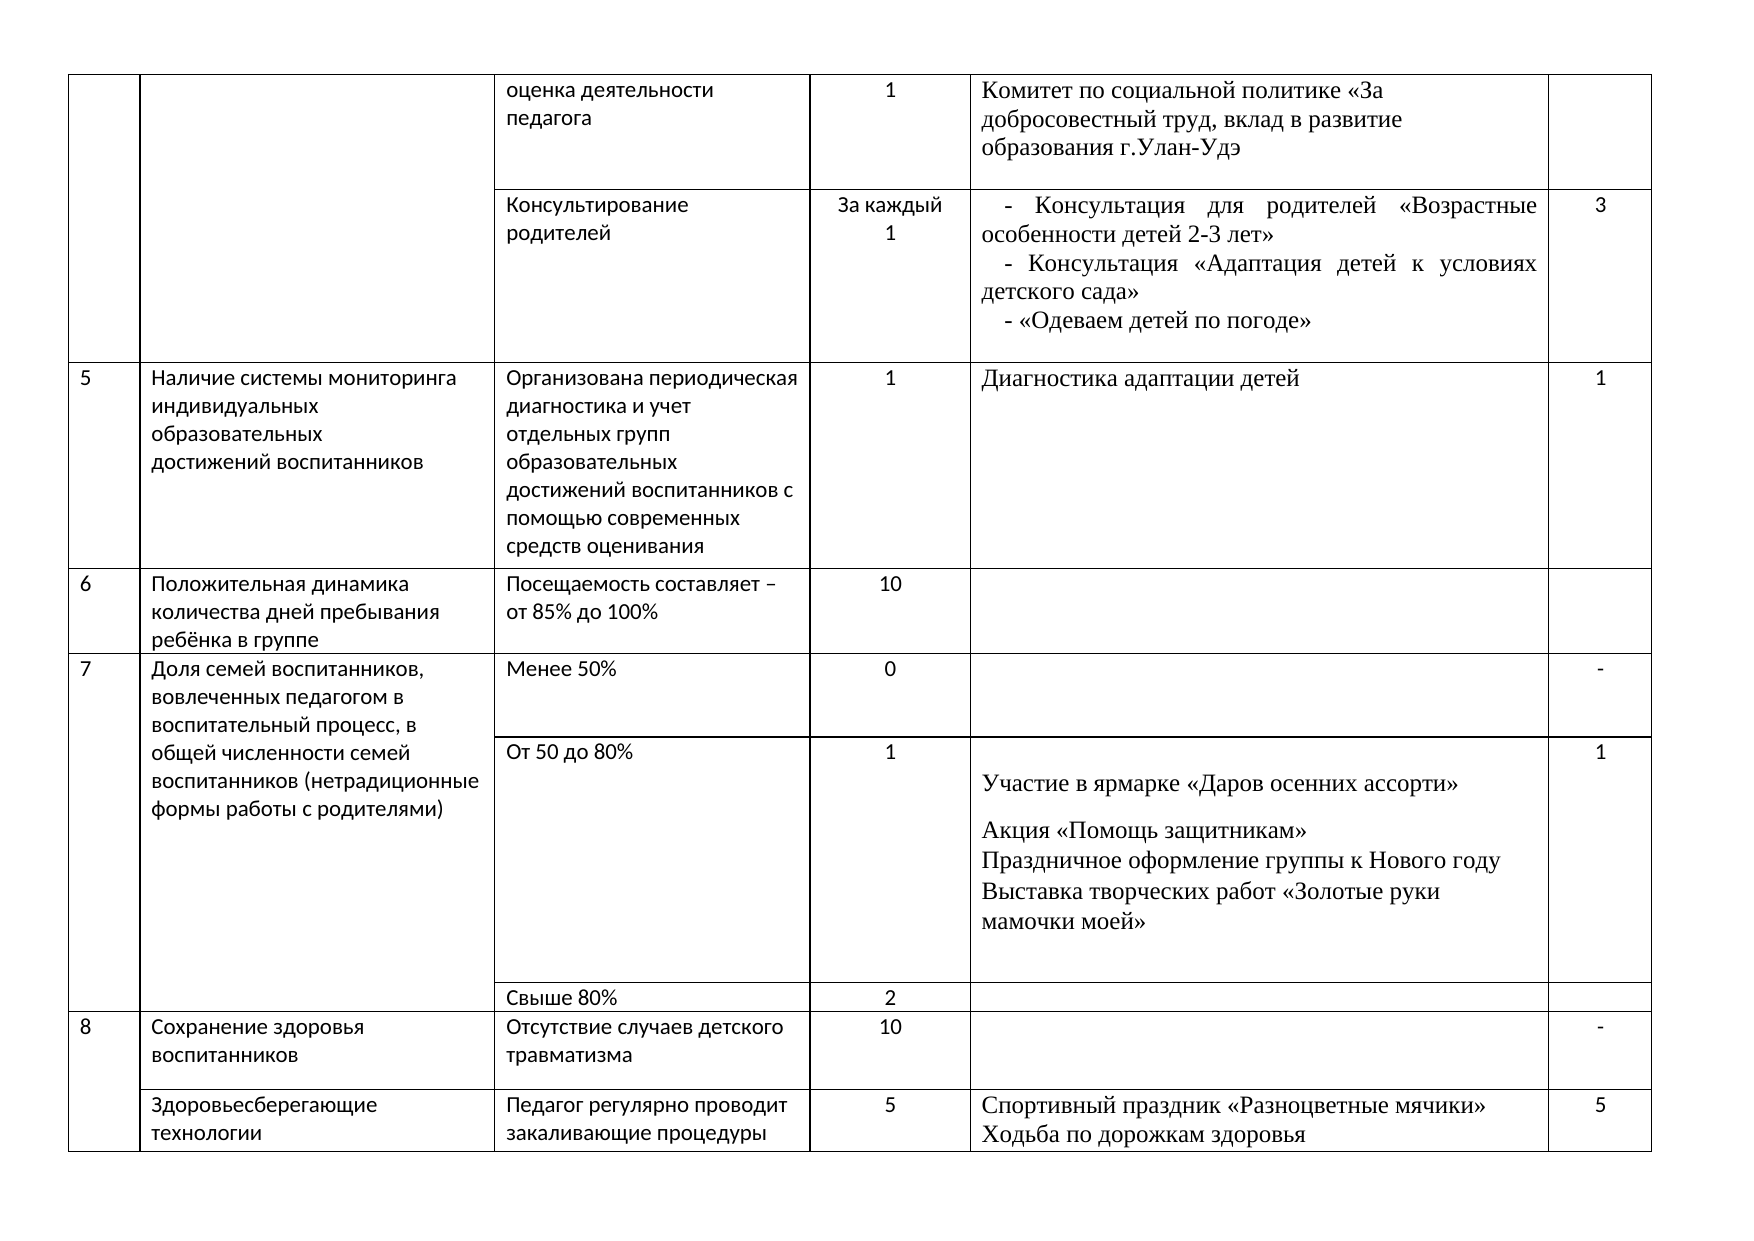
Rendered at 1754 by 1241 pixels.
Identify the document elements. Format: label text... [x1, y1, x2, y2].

table_cell 10 [811, 569, 970, 653]
table_cell 5 0 [811, 1090, 970, 1151]
table_cell 0 [811, 654, 970, 736]
table_cell 5 [69, 363, 139, 568]
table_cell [971, 75, 1548, 189]
table_cell 3 [1549, 190, 1651, 362]
table_cell 1 [1549, 738, 1651, 982]
table_cell - [1549, 654, 1651, 736]
table_cell [1549, 983, 1651, 1011]
table_cell - Консультация для родителей «Возрастные особенности детей 2-3 лет» - Консультация «Адаптация детей к условиях детского сада» - «Одеваем детей по погоде» [971, 190, 1548, 362]
table_cell Отсутствие случаев детского травматизма [495, 1012, 809, 1089]
table_cell [971, 983, 1548, 1011]
table_cell Наличие системы мониторинга индивидуальных образовательных достижений воспитанников [141, 363, 494, 568]
table_cell Доля семей воспитанников, вовлеченных педагогом в воспитательный процесс, в общей численности семей воспитанников (нетрадиционные формы работы с родителями) [141, 654, 494, 1011]
table_cell Организована периодическая диагностика и учет отдельных групп образовательных достижений воспитанников с помощью современных средств оценивания [495, 363, 809, 568]
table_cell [495, 75, 809, 189]
table_cell 1 [1549, 363, 1651, 568]
table_cell 1 [1549, 75, 1651, 189]
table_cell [495, 1090, 809, 1151]
table_cell 2 [811, 983, 970, 1011]
table_cell Посещаемость составляет – от 85% до 100% [495, 569, 809, 653]
table_cell [971, 1012, 1548, 1089]
table_cell За каждый 1 [811, 190, 970, 362]
table_cell Диагностика адаптации детей [971, 363, 1548, 568]
table_cell 5 [1549, 1090, 1651, 1151]
table_cell Положительная динамика количества дней пребывания ребёнка в группе [141, 569, 494, 653]
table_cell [971, 1090, 1548, 1151]
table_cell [141, 1090, 494, 1151]
table_cell За каждый 1 [811, 75, 970, 189]
table_cell Свыше 80% [495, 983, 809, 1011]
table_cell 1 [811, 363, 970, 568]
table_cell [971, 654, 1548, 736]
table_cell Сохранение здоровья воспитанников [141, 1012, 494, 1089]
table_cell [1549, 569, 1651, 653]
table_cell 10 [811, 1012, 970, 1089]
table_cell Участие в ярмарке «Даров осенних ассорти» Акция «Помощь защитникам» Праздничное оформление группы к Нового году Выставка творческих работ «Золотые руки мамочки моей» [971, 738, 1548, 982]
table_cell Менее 50% [495, 654, 809, 736]
table_cell [971, 569, 1548, 653]
table_cell 7 [69, 654, 139, 1011]
table_cell 8 [69, 1012, 139, 1151]
table_cell - [1549, 1012, 1651, 1089]
table_cell 1 [811, 738, 970, 982]
table_cell 6 [69, 569, 139, 653]
table_cell Консультирование родителей [495, 190, 809, 362]
table_cell От 50 до 80% [495, 738, 809, 982]
